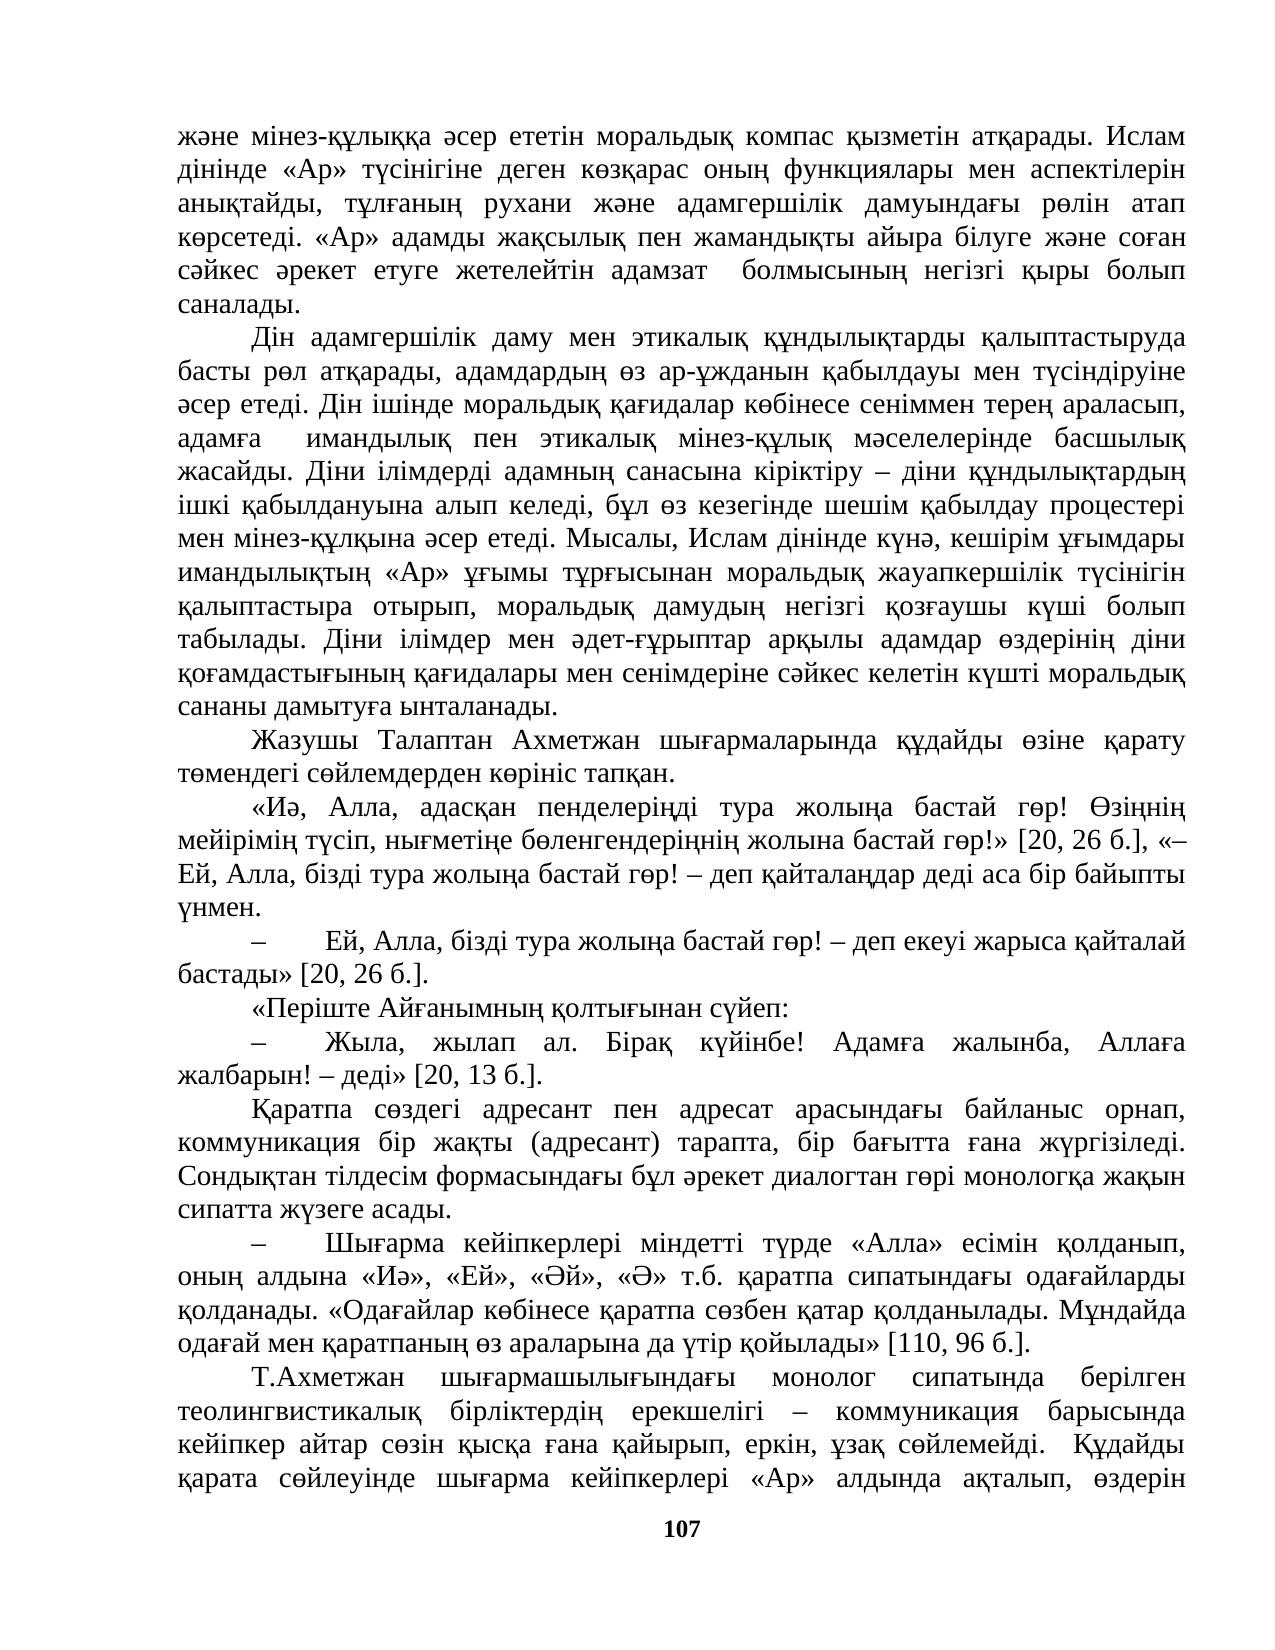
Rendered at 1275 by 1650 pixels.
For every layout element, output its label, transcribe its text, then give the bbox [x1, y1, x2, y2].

text «Періште Айғанымның қолтығынан сүйеп: [177, 990, 1186, 1024]
list Шығарма кейіпкерлері міндетті түрде «Алла» есімін қолданып, оның алдына «Иә», «Ей», «Әй», «Ә» т.б. қаратпа сипатындағы одағайларды қолданады. «Одағайлар көбінесе қаратпа сөзбен қатар қолданылады. Мұндайда одағай мен қаратпаның өз араларына да үтір қойылады» [110, 96 б.]. [177, 1225, 1186, 1359]
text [177, 1359, 1186, 1493]
text «Иә, Алла, адасқан пенделеріңді тура жолыңа бастай гөр! Өзіңнің мейірімің түсіп, нығметіңе бөленгендеріңнің жолына бастай гөр!» [20, 26 б.], «–Ей, Алла, бізді тура жолыңа бастай гөр! – деп қайталаңдар деді аса бір байыпты үнмен. [177, 789, 1186, 923]
list Ей, Алла, бізді тура жолыңа бастай гөр! – деп екеуі жарыса қайталай бастады» [20, 26 б.]. [177, 923, 1186, 990]
text Дін адамгершілік даму мен этикалық құндылықтарды қалыптастыруда басты рөл атқарады, адамдардың өз ар-ұжданын қабылдауы мен түсіндіруіне әсер етеді. Дін ішінде моральдық қағидалар көбінесе сеніммен терең араласып, адамға имандылық пен этикалық мінез-құлық мәселелерінде басшылық жасайды. Діни ілімдерді адамның санасына кіріктіру – діни құндылықтардың ішкі қабылдануына алып келеді, бұл өз кезегінде шешім қабылдау процестері мен мінез-құлқына әсер етеді. Мысалы, Ислам дінінде күнә, кешірім ұғымдары имандылықтың «Ар» ұғымы тұрғысынан моральдық жауапкершілік түсінігін қалыптастыра отырып, моральдық дамудың негізгі қозғаушы күші болып табылады. Діни ілімдер мен әдет-ғұрыптар арқылы адамдар өздерінің діни қоғамдастығының қағидалары мен сенімдеріне сәйкес келетін күшті моральдық сананы дамытуға ынталанады. [177, 319, 1186, 722]
text Жазушы Талаптан Ахметжан шығармаларында құдайды өзіне қарату төмендегі сөйлемдерден көрініс тапқан. [177, 722, 1186, 789]
text Қаратпа сөздегі адресант пен адресат арасындағы байланыс орнап, коммуникация бір жақты (адресант) тарапта, бір бағытта ғана жүргізіледі. Сондықтан тілдесім формасындағы бұл әрекет диалогтан гөрі монологқа жақын сипатта жүзеге асады. [177, 1091, 1186, 1225]
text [177, 118, 1186, 319]
list Жыла, жылап ал. Бірақ күйінбе! Адамға жалынба, Аллаға жалбарын! – деді» [20, 13 б.]. [177, 1024, 1186, 1091]
